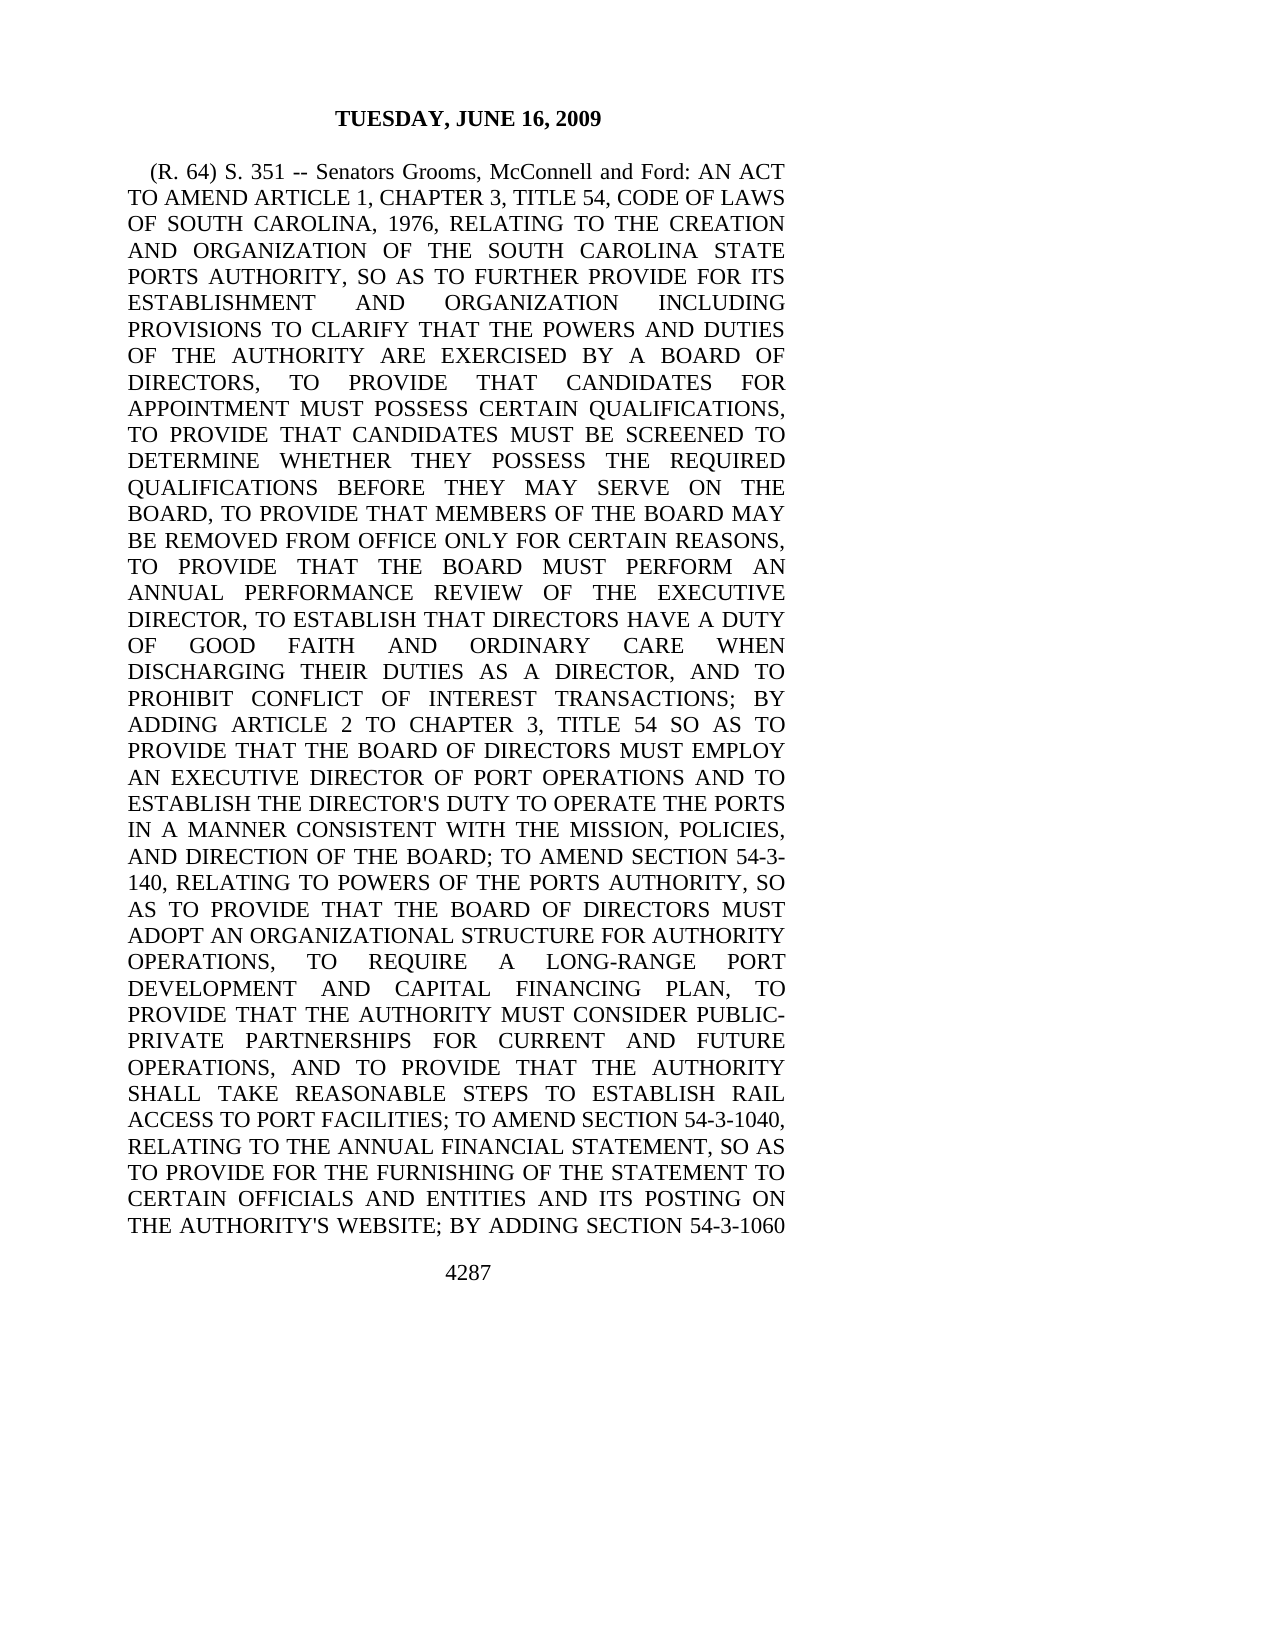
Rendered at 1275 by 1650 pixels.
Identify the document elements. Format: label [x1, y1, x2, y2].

text [127, 158, 786, 1238]
